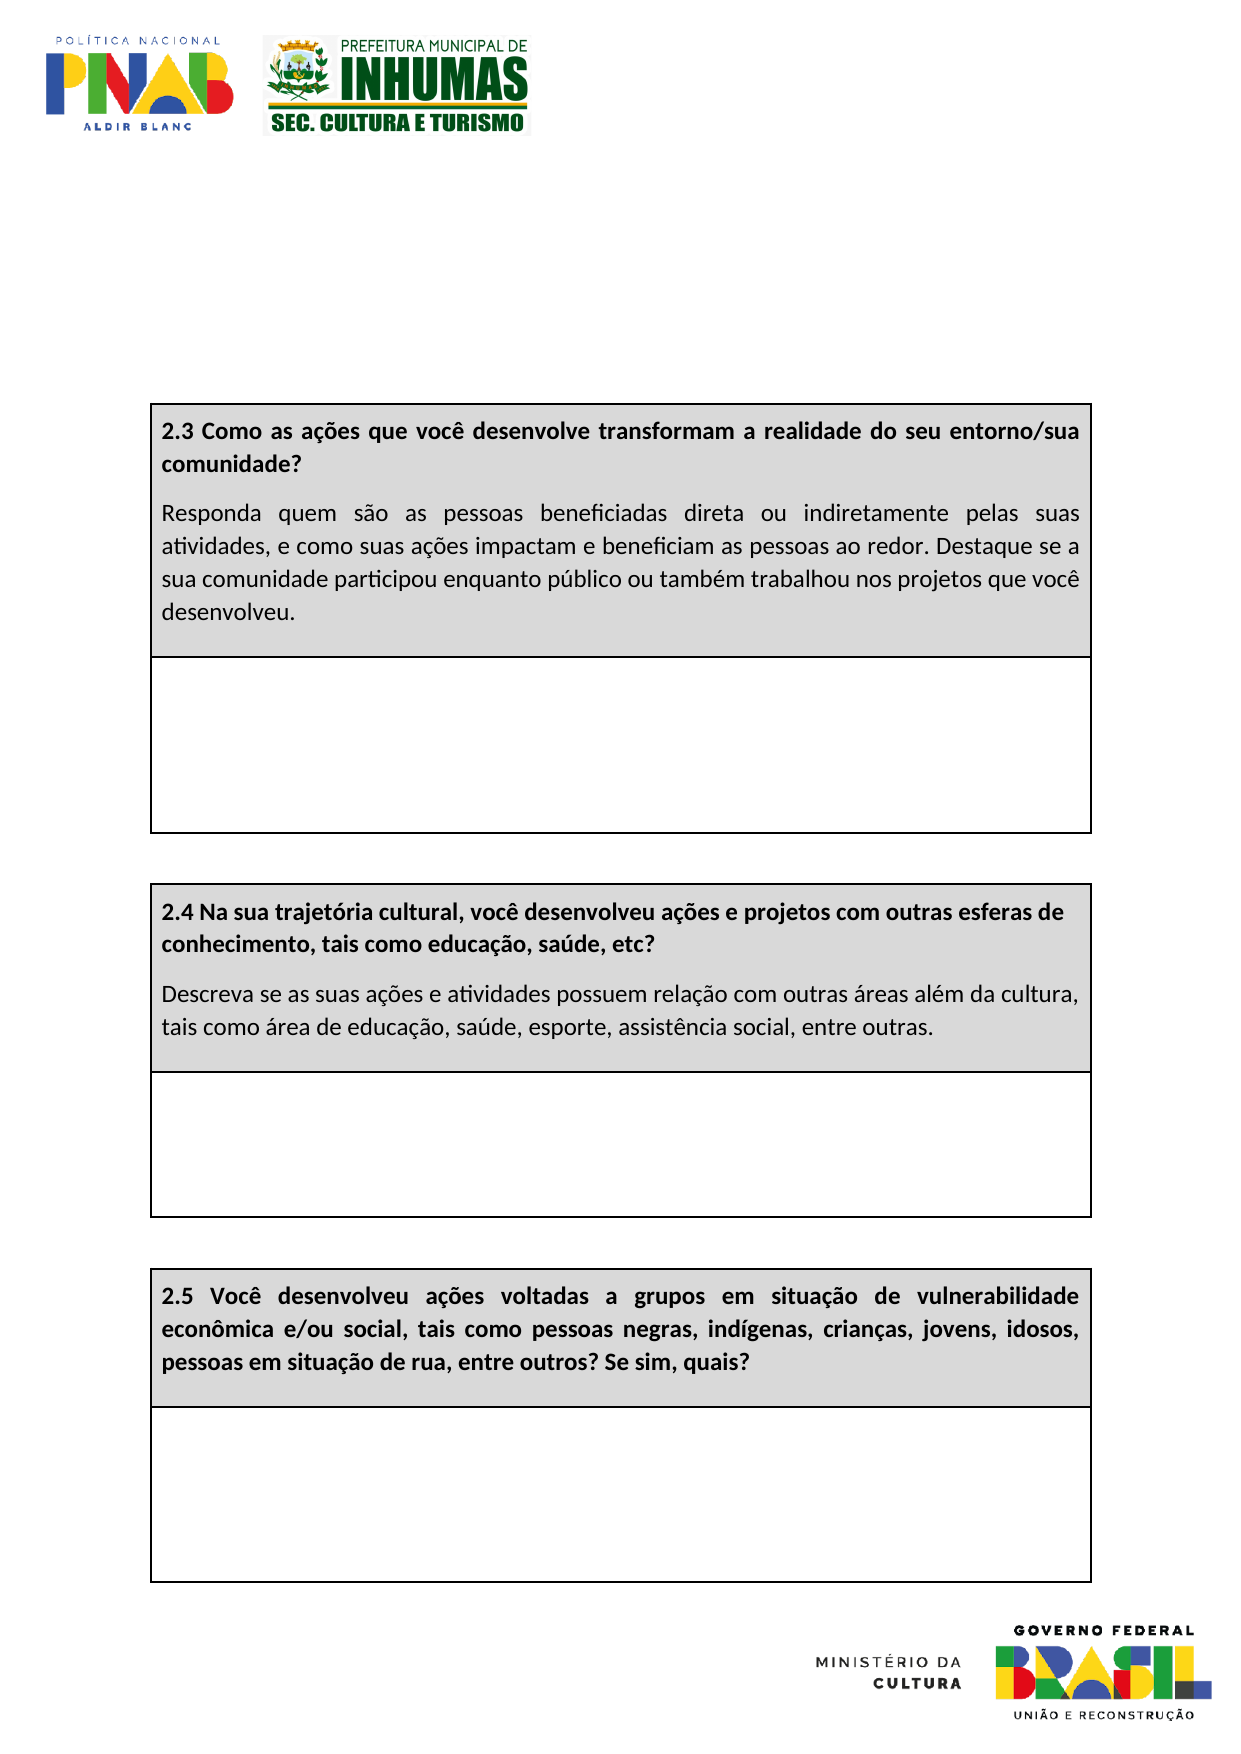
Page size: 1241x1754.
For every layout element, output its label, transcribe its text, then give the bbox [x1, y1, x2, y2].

table_cell [152, 1408, 1090, 1581]
picture [1, 0, 1240, 1751]
table_header 2.4 Na sua trajetória cultural, você desenvolveu ações e projetos com outras esferas de conhecimento, tais como educação, saúde, etc? Descreva se as suas ações e atividades possuem relação com outras áreas além da cultura, tais como área de educação, saúde, esporte, assistência social, entre outras. [152, 885, 1090, 1071]
table_cell [152, 658, 1090, 832]
table_cell [152, 1073, 1090, 1216]
table_header 2.5 Você desenvolveu ações voltadas a grupos em situação de vulnerabilidade econômica e/ou social, tais como pessoas negras, indígenas, crianças, jovens, idosos, pessoas em situação de rua, entre outros? Se sim, quais? [152, 1270, 1090, 1406]
table_header 2.3 Como as ações que você desenvolve transformam a realidade do seu entorno/sua comunidade? Responda quem são as pessoas beneficiadas direta ou indiretamente pelas suas atividades, e como suas ações impactam e beneficiam as pessoas ao redor. Destaque se a sua comunidade participou enquanto público ou também trabalhou nos projetos que você desenvolveu. [152, 405, 1090, 656]
